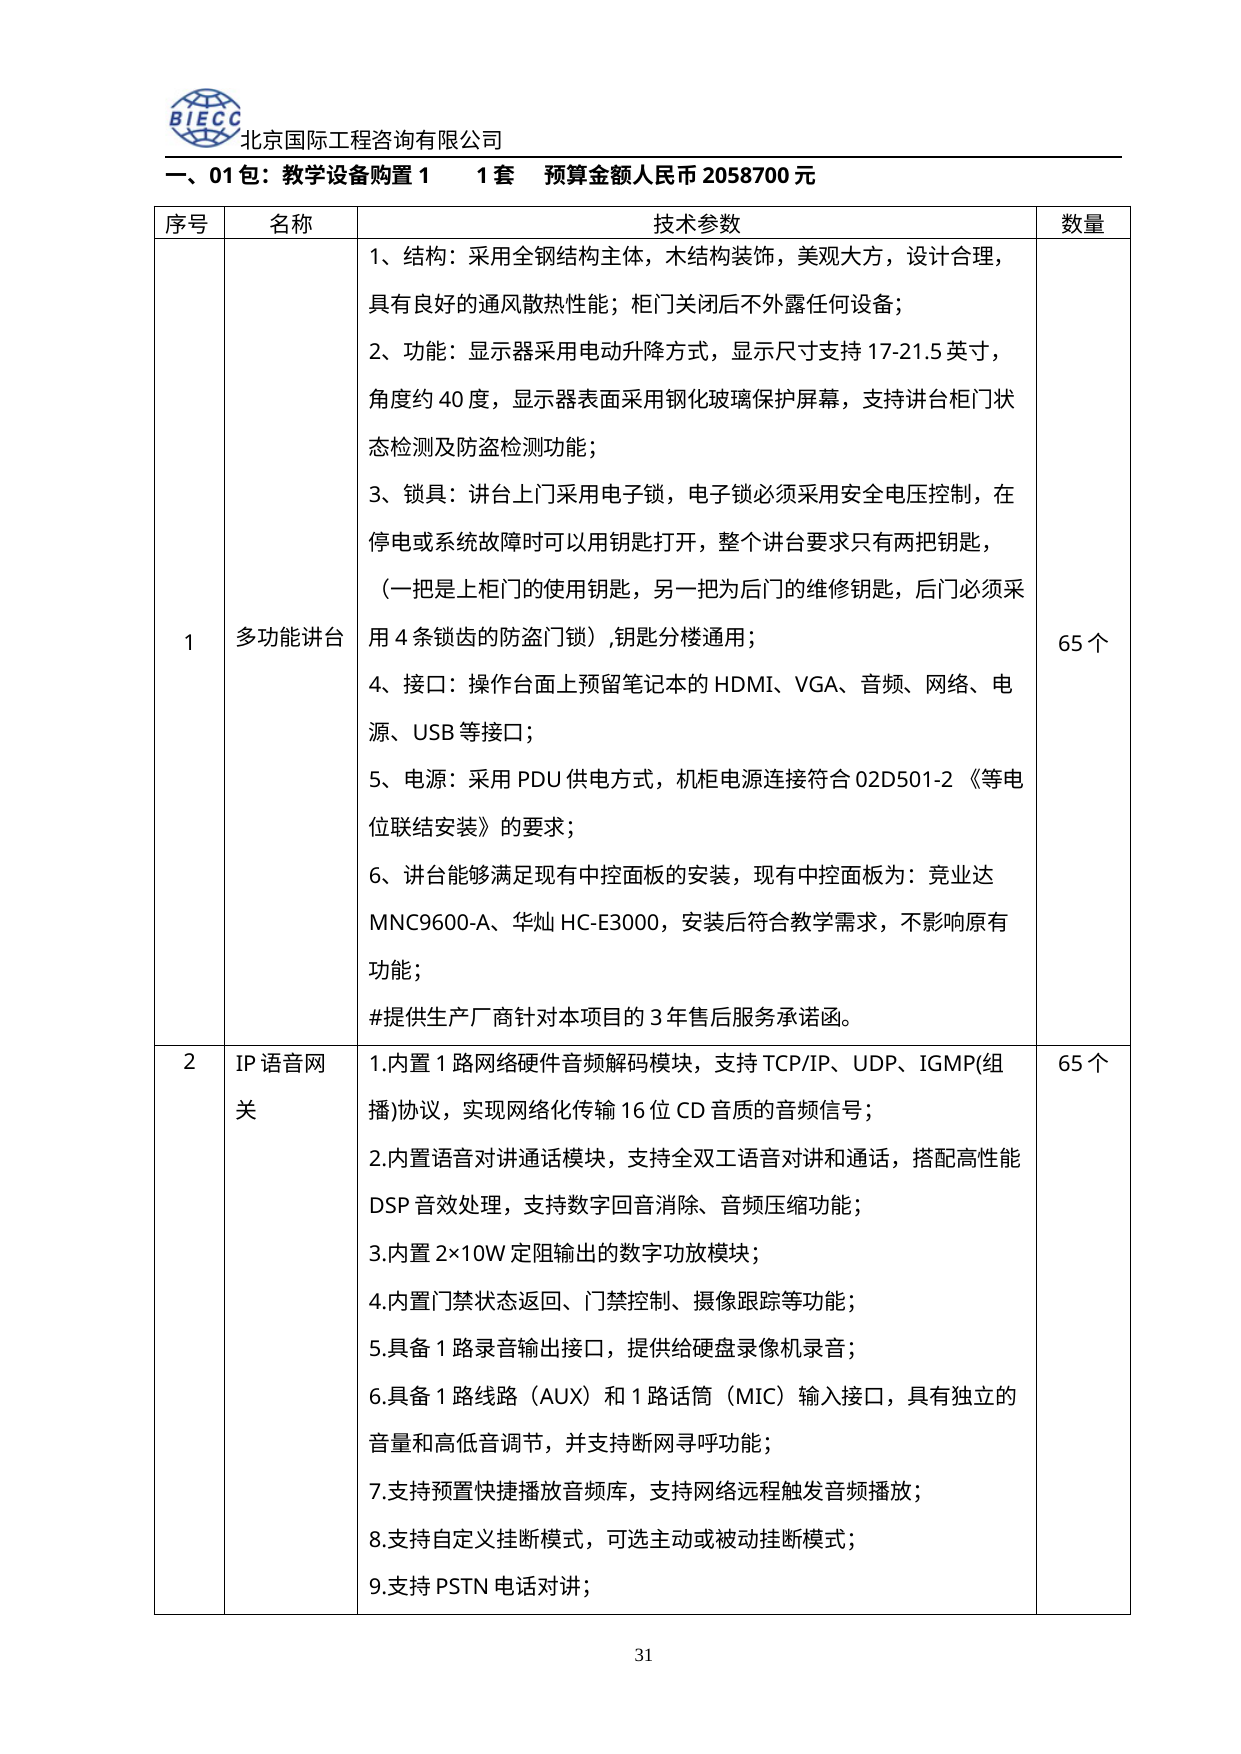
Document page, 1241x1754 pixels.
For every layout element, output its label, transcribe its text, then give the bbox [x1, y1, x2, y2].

table_cell 1 [155, 239, 224, 1044]
picture [165, 88, 241, 148]
table_cell IP语音网关 [225, 1046, 357, 1613]
table_cell 多功能讲台 [225, 239, 357, 1044]
table_cell 1、结构：采用全钢结构主体，木结构装饰，美观大方，设计合理，具有良好的通风散热性能；柜门关闭后不外露任何设备； 2、功能：显示器采用电动升降方式，显示尺寸支持17-21.5英寸，角度约40度，显示器表面采用钢化玻璃保护屏幕，支持讲台柜门状态检测及防盗检测功能； 3、锁具：讲台上门采用电子锁，电子锁必须采用安全电压控制，在停电或系统故障时可以用钥匙打开，整个讲台要求只有两把钥匙，（一把是上柜门的使用钥匙，另一把为后门的维修钥匙，后门必须采用4条锁齿的防盗门锁）,钥匙分楼通用； 4、接口：操作台面上预留笔记本的HDMI、VGA、音频、网络、电源、USB等接口； 5、电源：采用PDU供电方式，机柜电源连接符合02D501-2 《等电位联结安装》的要求； 6、讲台能够满足现有中控面板的安装，现有中控面板为：竞业达MNC9600-A、华灿HC-E3000，安装后符合教学需求，不影响原有功能； #提供生产厂商针对本项目的3年售后服务承诺函。 [358, 239, 1036, 1044]
table_cell 65个 [1037, 239, 1130, 1044]
table_header 数量 [1037, 207, 1130, 238]
table_cell 2 [155, 1046, 224, 1613]
text 一、01包：教学设备购置1 1套 预算金额人民币2058700元 [165, 158, 1122, 190]
table_header 名称 [225, 207, 357, 238]
table_cell 65个 [1037, 1046, 1130, 1613]
table_header 技术参数 [358, 207, 1036, 238]
table_header 序号 [155, 207, 224, 238]
